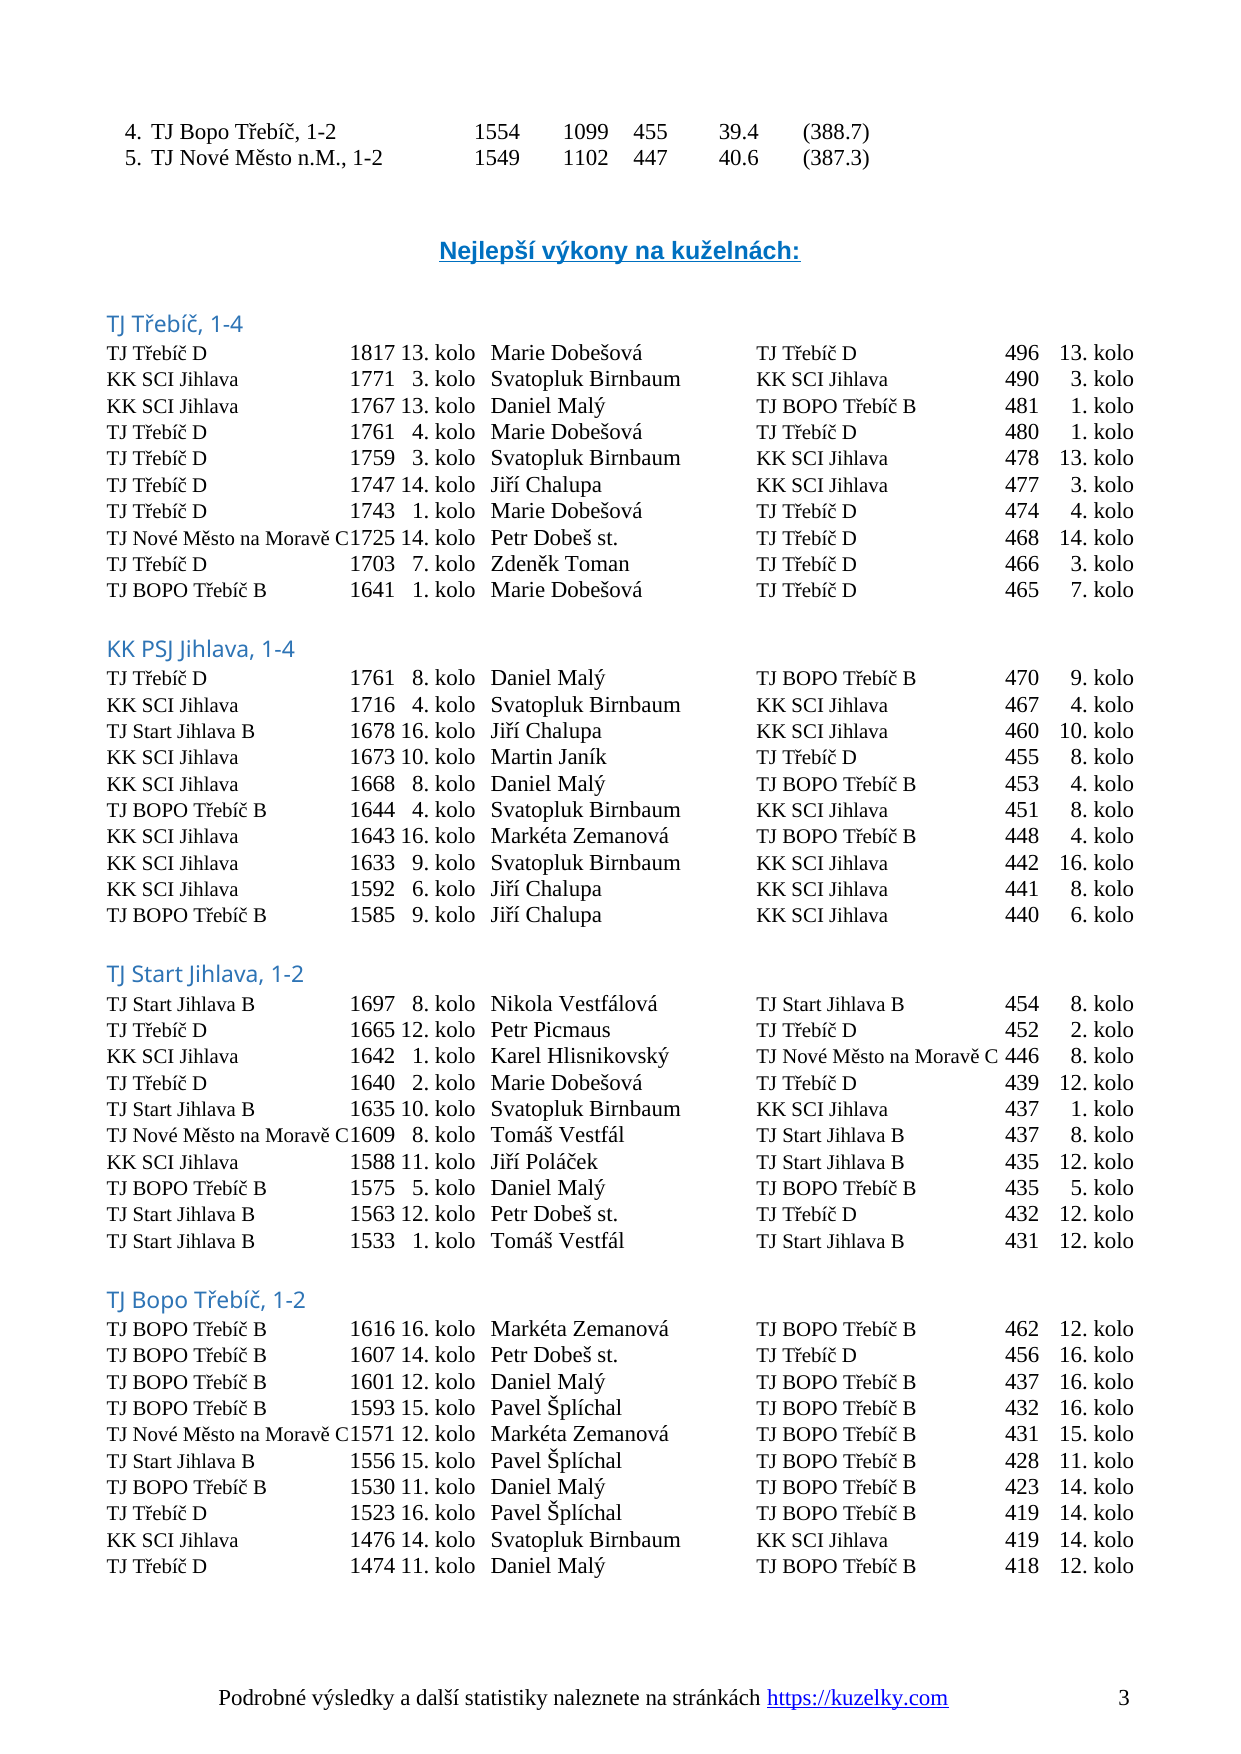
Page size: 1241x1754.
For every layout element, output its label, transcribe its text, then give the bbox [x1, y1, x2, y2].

text 4. TJ Bopo Třebíč, 1-2 1554 1099 455 39.4 (388.7) [106, 118, 1134, 144]
text TJ Třebíč D 1761 4. kolo Marie Dobešová TJ Třebíč D 480 1. kolo [106, 418, 1134, 444]
text KK SCI Jihlava 1771 3. kolo Svatopluk Birnbaum KK SCI Jihlava 490 3. kolo [106, 365, 1134, 392]
text TJ Třebíč D 1747 14. kolo Jiří Chalupa KK SCI Jihlava 477 3. kolo [106, 471, 1134, 497]
text TJ Třebíč D 1817 13. kolo Marie Dobešová TJ Třebíč D 496 13. kolo [106, 339, 1134, 365]
subtitle TJ Bopo Třebíč, 1-2 [106, 1284, 1134, 1315]
text TJ Třebíč D 1759 3. kolo Svatopluk Birnbaum KK SCI Jihlava 478 13. kolo [106, 444, 1134, 471]
text KK SCI Jihlava 1592 6. kolo Jiří Chalupa KK SCI Jihlava 441 8. kolo [106, 875, 1134, 902]
text KK SCI Jihlava 1642 1. kolo Karel Hlisnikovský TJ Nové Město na Moravě C 446 8. kolo [106, 1042, 1134, 1069]
text TJ Nové Město na Moravě C 1725 14. kolo Petr Dobeš st. TJ Třebíč D 468 14. kolo [106, 523, 1134, 550]
text TJ BOPO Třebíč B 1530 11. kolo Daniel Malý TJ BOPO Třebíč B 423 14. kolo [106, 1473, 1134, 1499]
text TJ Třebíč D 1703 7. kolo Zdeněk Toman TJ Třebíč D 466 3. kolo [106, 550, 1134, 576]
text TJ BOPO Třebíč B 1585 9. kolo Jiří Chalupa KK SCI Jihlava 440 6. kolo [106, 902, 1134, 928]
text 5. TJ Nové Město n.M., 1-2 1549 1102 447 40.6 (387.3) [106, 144, 1134, 171]
text TJ Třebíč D 1523 16. kolo Pavel Šplíchal TJ BOPO Třebíč B 419 14. kolo [106, 1499, 1134, 1526]
subtitle TJ Start Jihlava, 1-2 [106, 958, 1134, 990]
text TJ Nové Město na Moravě C 1571 12. kolo Markéta Zemanová TJ BOPO Třebíč B 431 15. kolo [106, 1420, 1134, 1447]
text TJ BOPO Třebíč B 1644 4. kolo Svatopluk Birnbaum KK SCI Jihlava 451 8. kolo [106, 796, 1134, 822]
text TJ Třebíč D 1761 8. kolo Daniel Malý TJ BOPO Třebíč B 470 9. kolo [106, 664, 1134, 691]
subtitle KK PSJ Jihlava, 1-4 [106, 633, 1134, 664]
text KK SCI Jihlava 1643 16. kolo Markéta Zemanová TJ BOPO Třebíč B 448 4. kolo [106, 822, 1134, 849]
text TJ BOPO Třebíč B 1616 16. kolo Markéta Zemanová TJ BOPO Třebíč B 462 12. kolo [106, 1315, 1134, 1341]
text KK SCI Jihlava 1673 10. kolo Martin Janík TJ Třebíč D 455 8. kolo [106, 743, 1134, 770]
text TJ Nové Město na Moravě C 1609 8. kolo Tomáš Vestfál TJ Start Jihlava B 437 8. kolo [106, 1121, 1134, 1148]
text TJ BOPO Třebíč B 1641 1. kolo Marie Dobešová TJ Třebíč D 465 7. kolo [106, 576, 1134, 603]
text KK SCI Jihlava 1767 13. kolo Daniel Malý TJ BOPO Třebíč B 481 1. kolo [106, 392, 1134, 418]
text TJ BOPO Třebíč B 1593 15. kolo Pavel Šplíchal TJ BOPO Třebíč B 432 16. kolo [106, 1394, 1134, 1420]
text Nejlepší výkony na kuželnách: [94, 236, 1145, 265]
text TJ Třebíč D 1743 1. kolo Marie Dobešová TJ Třebíč D 474 4. kolo [106, 497, 1134, 523]
text TJ Start Jihlava B 1563 12. kolo Petr Dobeš st. TJ Třebíč D 432 12. kolo [106, 1201, 1134, 1227]
text TJ BOPO Třebíč B 1601 12. kolo Daniel Malý TJ BOPO Třebíč B 437 16. kolo [106, 1368, 1134, 1394]
text TJ Třebíč D 1665 12. kolo Petr Picmaus TJ Třebíč D 452 2. kolo [106, 1016, 1134, 1042]
text TJ Start Jihlava B 1697 8. kolo Nikola Vestfálová TJ Start Jihlava B 454 8. kolo [106, 990, 1134, 1016]
text TJ BOPO Třebíč B 1607 14. kolo Petr Dobeš st. TJ Třebíč D 456 16. kolo [106, 1341, 1134, 1368]
text KK SCI Jihlava 1588 11. kolo Jiří Poláček TJ Start Jihlava B 435 12. kolo [106, 1148, 1134, 1174]
text TJ Start Jihlava B 1533 1. kolo Tomáš Vestfál TJ Start Jihlava B 431 12. kolo [106, 1227, 1134, 1253]
text KK SCI Jihlava 1476 14. kolo Svatopluk Birnbaum KK SCI Jihlava 419 14. kolo [106, 1526, 1134, 1552]
text TJ Start Jihlava B 1556 15. kolo Pavel Šplíchal TJ BOPO Třebíč B 428 11. kolo [106, 1447, 1134, 1473]
text TJ Třebíč D 1474 11. kolo Daniel Malý TJ BOPO Třebíč B 418 12. kolo [106, 1552, 1134, 1578]
text KK SCI Jihlava 1716 4. kolo Svatopluk Birnbaum KK SCI Jihlava 467 4. kolo [106, 691, 1134, 717]
text TJ Třebíč D 1640 2. kolo Marie Dobešová TJ Třebíč D 439 12. kolo [106, 1069, 1134, 1095]
text KK SCI Jihlava 1668 8. kolo Daniel Malý TJ BOPO Třebíč B 453 4. kolo [106, 770, 1134, 796]
text TJ BOPO Třebíč B 1575 5. kolo Daniel Malý TJ BOPO Třebíč B 435 5. kolo [106, 1174, 1134, 1201]
text KK SCI Jihlava 1633 9. kolo Svatopluk Birnbaum KK SCI Jihlava 442 16. kolo [106, 849, 1134, 875]
subtitle TJ Třebíč, 1-4 [106, 308, 1134, 339]
text TJ Start Jihlava B 1678 16. kolo Jiří Chalupa KK SCI Jihlava 460 10. kolo [106, 717, 1134, 743]
text TJ Start Jihlava B 1635 10. kolo Svatopluk Birnbaum KK SCI Jihlava 437 1. kolo [106, 1095, 1134, 1121]
